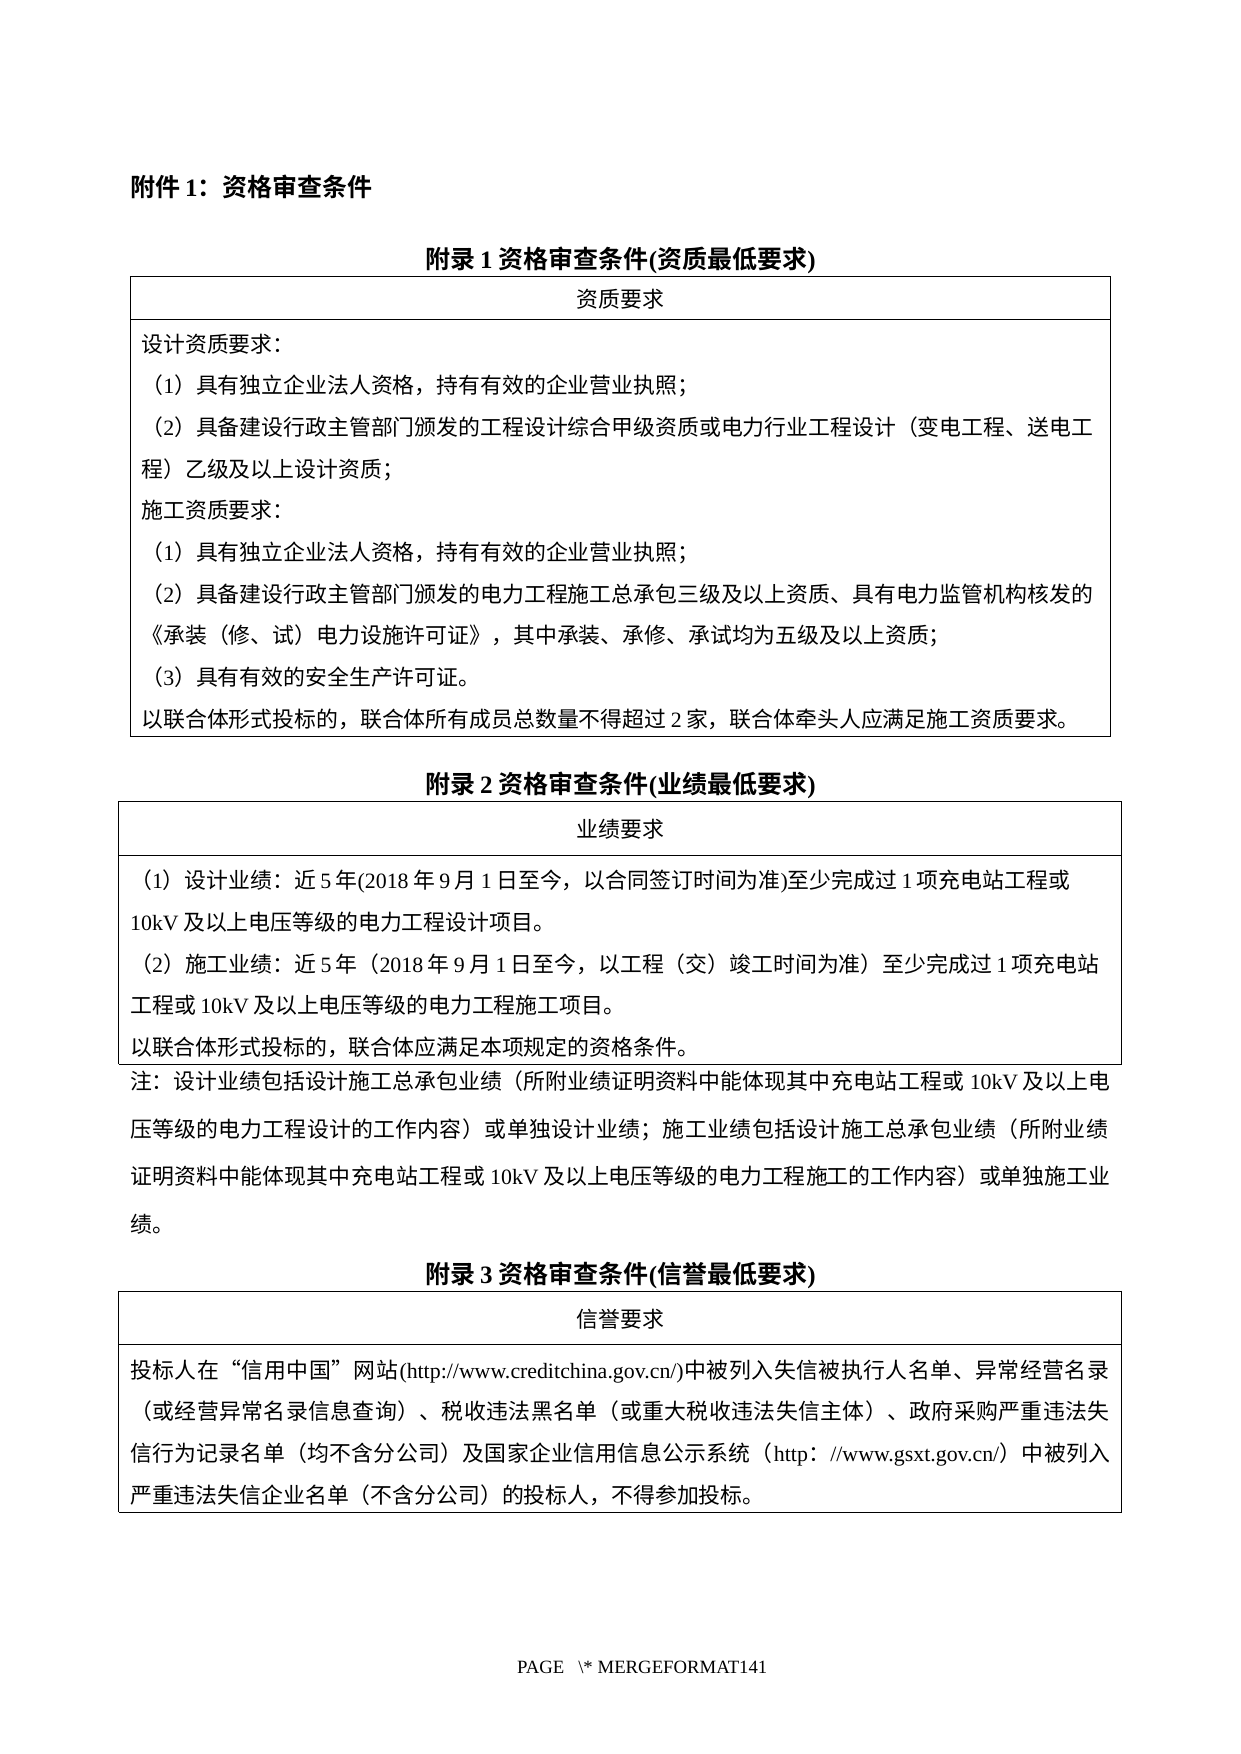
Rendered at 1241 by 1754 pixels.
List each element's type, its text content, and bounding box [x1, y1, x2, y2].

table_cell 投标人在“信用中国”网站(http://www.creditchina.gov.cn/)中被列入失信被执行人名单、异常经营名录（或经营异常名录信息查询）、税收违法黑名单（或重大税收违法失信主体）、政府采购严重违法失信行为记录名单（均不含分公司）及国家企业信用信息公示系统（http：//www.gsxt.gov.cn/）中被列入严重违法失信企业名单（不含分公司）的投标人，不得参加投标。 [119, 1345, 1121, 1511]
text 注：设计业绩包括设计施工总承包业绩（所附业绩证明资料中能体现其中充电站工程或10kV及以上电压等级的电力工程设计的工作内容）或单独设计业绩；施工业绩包括设计施工总承包业绩（所附业绩证明资料中能体现其中充电站工程或10kV及以上电压等级的电力工程施工的工作内容）或单独施工业绩。 [130, 1065, 1110, 1238]
table_cell （1）设计业绩：近5年(2018年9月1日至今，以合同签订时间为准)至少完成过1项充电站工程或10kV及以上电压等级的电力工程设计项目。 （2）施工业绩：近5年（2018年9月1日至今，以工程（交）竣工时间为准）至少完成过1项充电站工程或10kV及以上电压等级的电力工程施工项目。 以联合体形式投标的，联合体应满足本项规定的资格条件。 [119, 856, 1121, 1064]
text 附录3 资格审查条件(信誉最低要求) [130, 1254, 1110, 1291]
table_cell 设计资质要求： （1）具有独立企业法人资格，持有有效的企业营业执照； （2）具备建设行政主管部门颁发的工程设计综合甲级资质或电力行业工程设计（变电工程、送电工程）乙级及以上设计资质； 施工资质要求： （1）具有独立企业法人资格，持有有效的企业营业执照； （2）具备建设行政主管部门颁发的电力工程施工总承包三级及以上资质、具有电力监管机构核发的《承装（修、试）电力设施许可证》，其中承装、承修、承试均为五级及以上资质； （3）具有有效的安全生产许可证。 以联合体形式投标的，联合体所有成员总数量不得超过2家，联合体牵头人应满足施工资质要求。 [131, 320, 1110, 736]
table_header 信誉要求 [119, 1292, 1121, 1344]
text 附录2 资格审查条件(业绩最低要求) [130, 765, 1110, 801]
subtitle 附件1：资格审查条件 [130, 168, 1110, 204]
table_header 业绩要求 [119, 802, 1121, 855]
table_header 资质要求 [131, 277, 1110, 318]
text 附录1 资格审查条件(资质最低要求) [130, 240, 1110, 276]
